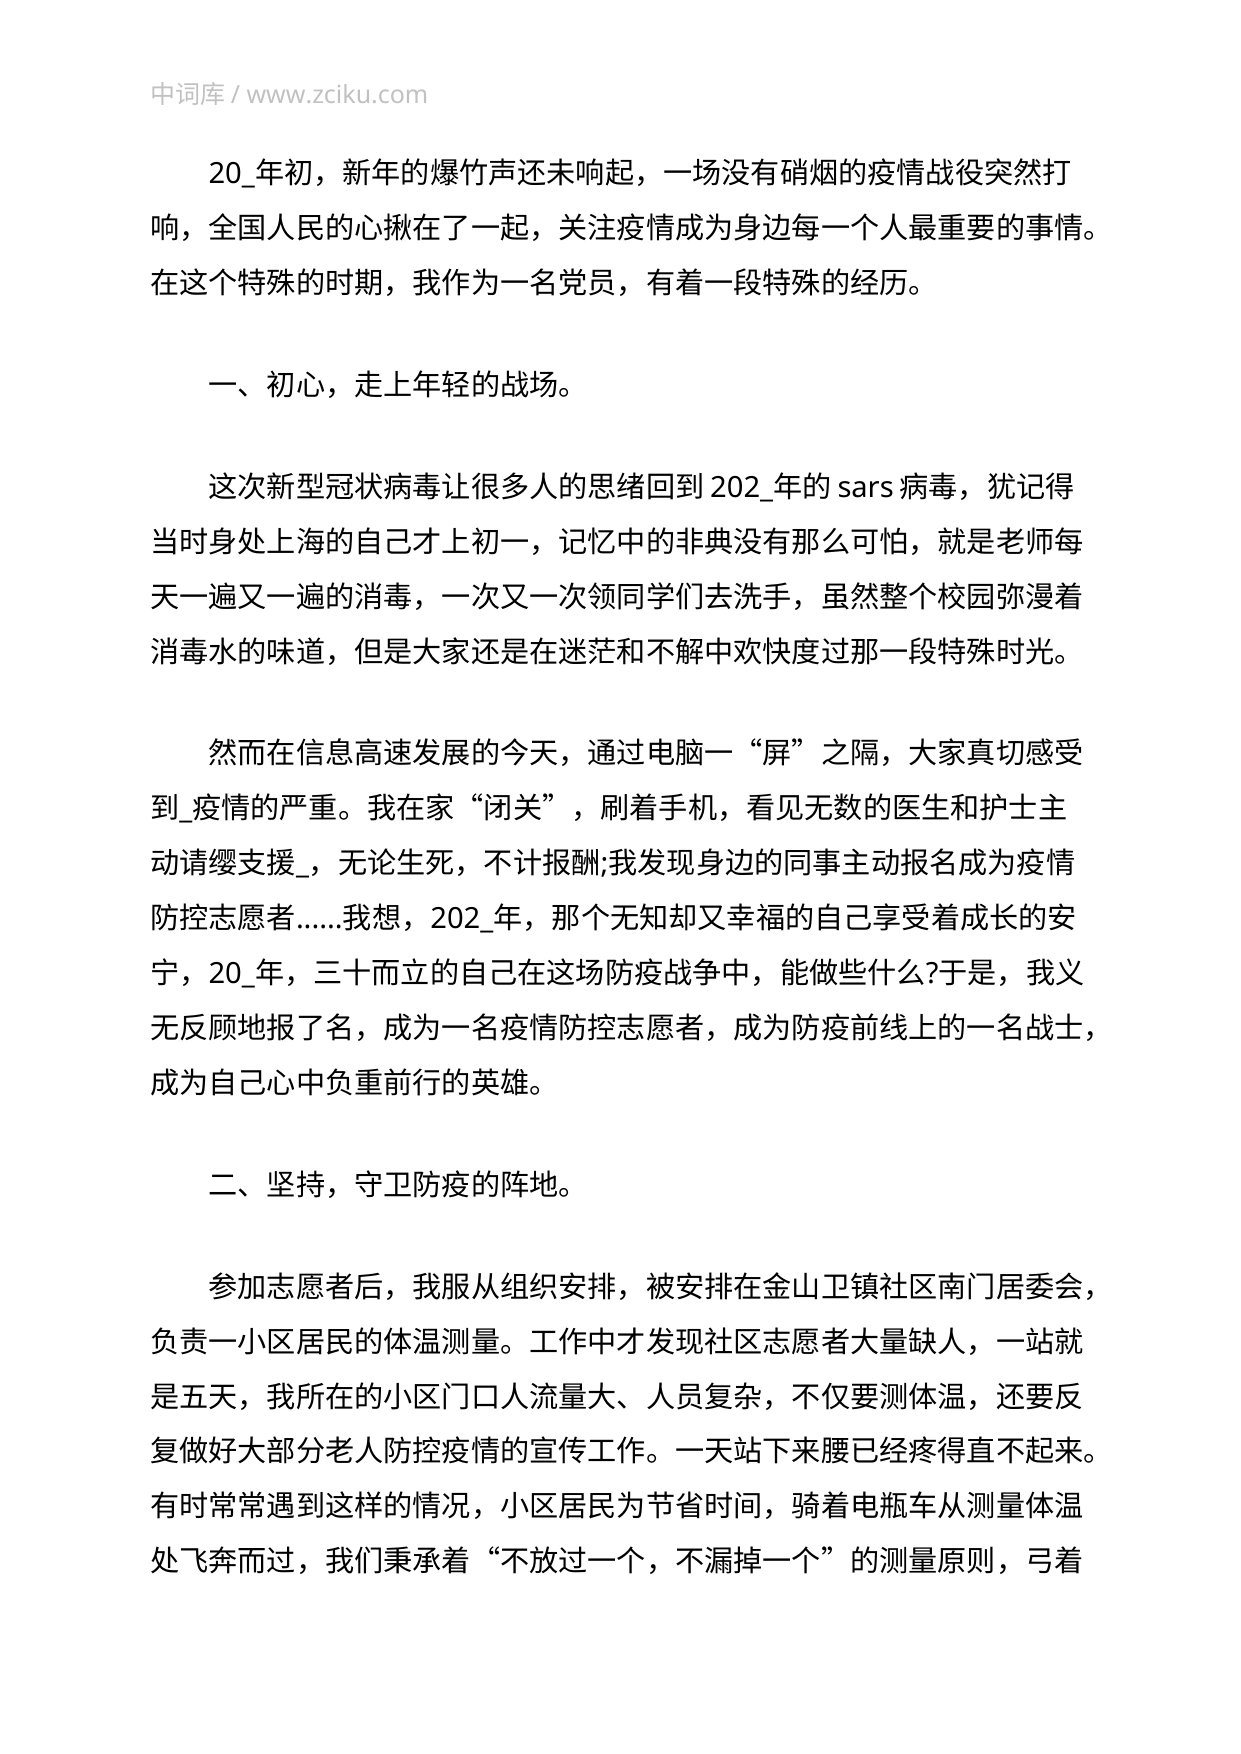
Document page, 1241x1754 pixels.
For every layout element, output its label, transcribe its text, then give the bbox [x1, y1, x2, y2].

text 这次新型冠状病毒让很多人的思绪回到202_年的sars病毒，犹记得当时身处上海的自己才上初一，记忆中的非典没有那么可怕，就是老师每天一遍又一遍的消毒，一次又一次领同学们去洗手，虽然整个校园弥漫着消毒水的味道，但是大家还是在迷茫和不解中欢快度过那一段特殊时光。 [150, 463, 1090, 671]
text 20_年初，新年的爆竹声还未响起，一场没有硝烟的疫情战役突然打响，全国人民的心揪在了一起，关注疫情成为身边每一个人最重要的事情。在这个特殊的时期，我作为一名党员，有着一段特殊的经历。 [150, 150, 1090, 302]
text 然而在信息高速发展的今天，通过电脑一“屏”之隔，大家真切感受到_疫情的严重。我在家“闭关”，刷着手机，看见无数的医生和护士主动请缨支援_，无论生死，不计报酬;我发现身边的同事主动报名成为疫情防控志愿者......我想，202_年，那个无知却又幸福的自己享受着成长的安宁，20_年，三十而立的自己在这场防疫战争中，能做些什么?于是，我义无反顾地报了名，成为一名疫情防控志愿者，成为防疫前线上的一名战士，成为自己心中负重前行的英雄。 [150, 730, 1090, 1102]
text 二、坚持，守卫防疫的阵地。 [150, 1162, 1090, 1204]
text 一、初心，走上年轻的战场。 [150, 362, 1090, 404]
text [150, 1263, 1090, 1580]
